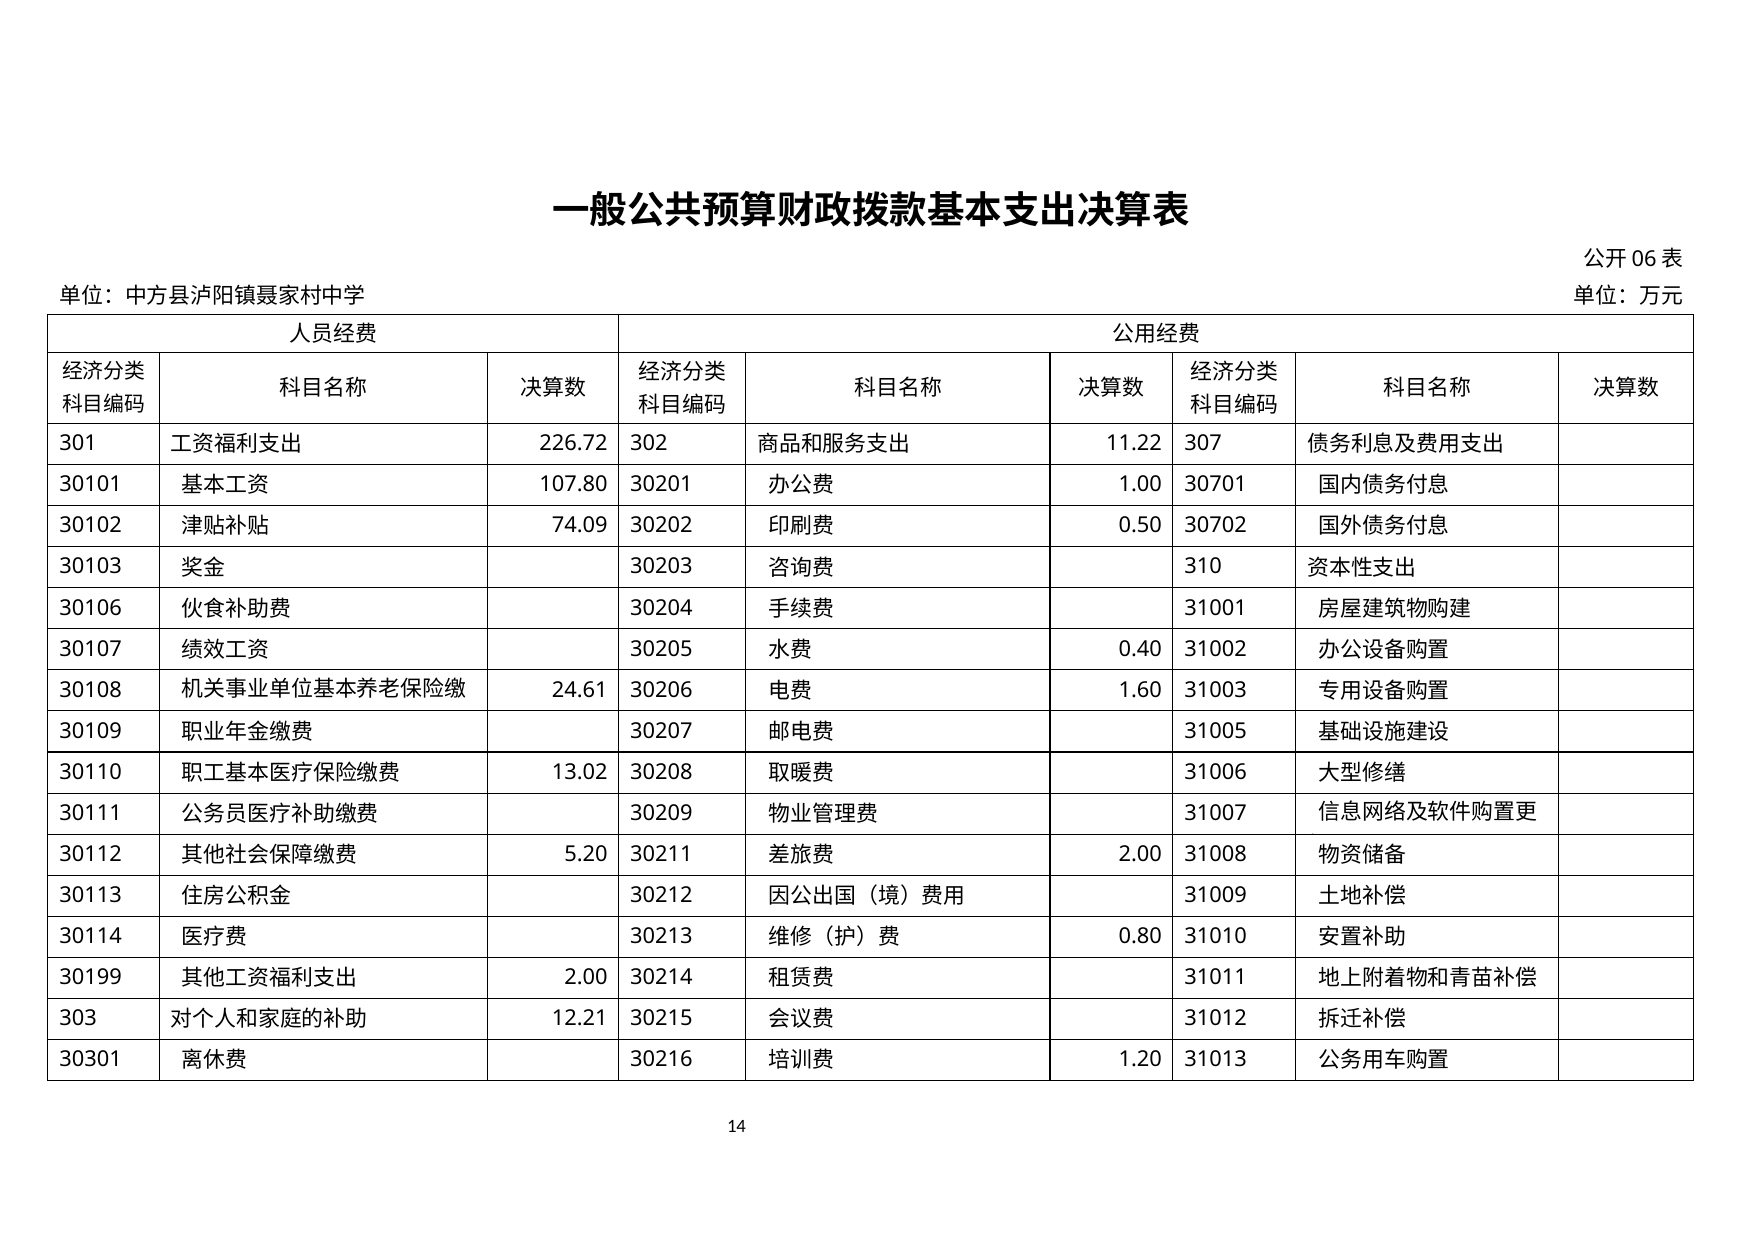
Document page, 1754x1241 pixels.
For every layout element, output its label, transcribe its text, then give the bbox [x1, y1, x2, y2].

table_cell 31009 [1173, 876, 1295, 916]
table_cell 住房公积金 [160, 876, 487, 916]
table_cell 职工基本医疗保险缴费 [160, 753, 487, 792]
table_cell 工资福利支出 [160, 424, 487, 464]
table_cell [1559, 794, 1693, 833]
table_cell [1559, 465, 1693, 505]
table_cell 30103 [48, 547, 159, 587]
table_cell 土地补偿 [1296, 876, 1558, 916]
table_cell 30213 [619, 917, 745, 957]
table_cell 30113 [48, 876, 159, 916]
table_cell 科目名称 [160, 353, 487, 423]
table_cell 31012 [1173, 999, 1295, 1039]
table_cell 房屋建筑物购建 [1296, 588, 1558, 628]
table_cell 0.50 [1051, 506, 1172, 546]
table_cell 30112 [48, 835, 159, 874]
table_cell 对个人和家庭的补助 [160, 999, 487, 1039]
table_cell [1051, 958, 1172, 998]
table_cell [1051, 753, 1172, 792]
table_cell 310 [1173, 547, 1295, 587]
table_cell 债务利息及费用支出 [1296, 424, 1558, 464]
table_cell 226.72 [488, 424, 618, 464]
table_cell 30211 [619, 835, 745, 874]
table_cell 咨询费 [746, 547, 1049, 587]
table_cell 12.21 [488, 999, 618, 1039]
table_cell 会议费 [746, 999, 1049, 1039]
table_cell 31007 [1173, 794, 1295, 833]
table_cell [1559, 835, 1693, 874]
table_cell 经济分类科目编码 [48, 353, 159, 423]
table_cell [1559, 506, 1693, 546]
table_cell 拆迁补偿 [1296, 999, 1558, 1039]
table_cell 30205 [619, 629, 745, 669]
table_cell 1.20 [1051, 1040, 1172, 1080]
table_cell 303 [48, 999, 159, 1039]
table_cell 1.00 [1051, 465, 1172, 505]
table_cell 电费 [746, 670, 1049, 710]
table_cell 302 [619, 424, 745, 464]
table_cell 30301 [48, 1040, 159, 1080]
table_cell 伙食补助费 [160, 588, 487, 628]
table_cell 301 [48, 424, 159, 464]
table_cell 职业年金缴费 [160, 711, 487, 751]
table_cell 绩效工资 [160, 629, 487, 669]
table_cell 经济分类科目编码 [1173, 353, 1295, 423]
table_cell [488, 917, 618, 957]
table_cell 31002 [1173, 629, 1295, 669]
table_cell 31010 [1173, 917, 1295, 957]
table_cell 30107 [48, 629, 159, 669]
table_cell 31011 [1173, 958, 1295, 998]
table_cell [1559, 876, 1693, 916]
table_cell 地上附着物和青苗补偿 [1296, 958, 1558, 998]
table_cell 30203 [619, 547, 745, 587]
table_cell 科目名称 [1296, 353, 1558, 423]
table_cell 决算数 [1559, 353, 1693, 423]
table_cell 水费 [746, 629, 1049, 669]
table_cell 13.02 [488, 753, 618, 792]
table_cell 奖金 [160, 547, 487, 587]
table_cell 津贴补贴 [160, 506, 487, 546]
table_cell 11.22 [1051, 424, 1172, 464]
table_cell 31001 [1173, 588, 1295, 628]
table_cell 0.40 [1051, 629, 1172, 669]
table_cell 2.00 [1051, 835, 1172, 874]
table_cell 31005 [1173, 711, 1295, 751]
table_cell [1051, 547, 1172, 587]
table_cell 30215 [619, 999, 745, 1039]
table_cell 公务用车购置 [1296, 1040, 1558, 1080]
table_cell 30216 [619, 1040, 745, 1080]
table_cell 30212 [619, 876, 745, 916]
table_cell 商品和服务支出 [746, 424, 1049, 464]
table_cell [1559, 670, 1693, 710]
table_cell [1559, 999, 1693, 1039]
table_cell 31003 [1173, 670, 1295, 710]
table_cell 差旅费 [746, 835, 1049, 874]
table_cell 0.80 [1051, 917, 1172, 957]
table_cell [488, 711, 618, 751]
table_cell 30202 [619, 506, 745, 546]
table_cell 安置补助 [1296, 917, 1558, 957]
table_cell [1559, 711, 1693, 751]
table_cell 其他社会保障缴费 [160, 835, 487, 874]
table_cell 30201 [619, 465, 745, 505]
table_cell [1559, 1040, 1693, 1080]
table_cell [1051, 876, 1172, 916]
table_cell 国外债务付息 [1296, 506, 1558, 546]
table_cell 30102 [48, 506, 159, 546]
table_cell 30106 [48, 588, 159, 628]
table_cell 手续费 [746, 588, 1049, 628]
table_cell 科目名称 [746, 353, 1049, 423]
table_cell 2.00 [488, 958, 618, 998]
table_cell [488, 876, 618, 916]
table_cell 取暖费 [746, 753, 1049, 792]
table_cell 30204 [619, 588, 745, 628]
table_cell 30701 [1173, 465, 1295, 505]
table_cell 单位：万元 [1296, 278, 1694, 314]
table_cell 印刷费 [746, 506, 1049, 546]
table_cell 机关事业单位基本养老保险缴费 [160, 670, 487, 710]
table_cell 办公设备购置 [1296, 629, 1558, 669]
table_cell 物资储备 [1296, 835, 1558, 874]
table_cell 307 [1173, 424, 1295, 464]
table_cell [1051, 999, 1172, 1039]
table_cell 培训费 [746, 1040, 1049, 1080]
table_cell 维修（护）费 [746, 917, 1049, 957]
table_cell 人员经费 [48, 315, 618, 352]
table_cell 30208 [619, 753, 745, 792]
table_cell 30108 [48, 670, 159, 710]
table_cell 公用经费 [619, 315, 1693, 352]
table_cell 30702 [1173, 506, 1295, 546]
table_cell 决算数 [1051, 353, 1172, 423]
table_cell 经济分类科目编码 [619, 353, 745, 423]
table_cell 办公费 [746, 465, 1049, 505]
table_cell 决算数 [488, 353, 618, 423]
table_cell [1559, 958, 1693, 998]
table_header 一般公共预算财政拨款基本支出决算表 [48, 174, 1694, 241]
table_cell [1051, 711, 1172, 751]
table_cell [1559, 424, 1693, 464]
table_cell 30110 [48, 753, 159, 792]
table_cell 31006 [1173, 753, 1295, 792]
table_cell 资本性支出 [1296, 547, 1558, 587]
table_cell 30209 [619, 794, 745, 833]
table_cell 74.09 [488, 506, 618, 546]
table_cell 离休费 [160, 1040, 487, 1080]
table_cell 公开06表 [48, 241, 1694, 277]
table_cell [1559, 547, 1693, 587]
table_cell [1559, 753, 1693, 792]
table_cell 因公出国（境）费用 [746, 876, 1049, 916]
table_cell 邮电费 [746, 711, 1049, 751]
table_cell 5.20 [488, 835, 618, 874]
table_cell 信息网络及软件购置更新 [1296, 794, 1558, 833]
table_cell 107.80 [488, 465, 618, 505]
table_cell [488, 588, 618, 628]
table_cell 专用设备购置 [1296, 670, 1558, 710]
table_cell [1559, 588, 1693, 628]
table_cell 大型修缮 [1296, 753, 1558, 792]
table_cell 30114 [48, 917, 159, 957]
table_cell [488, 547, 618, 587]
table_cell 1.60 [1051, 670, 1172, 710]
table_cell [488, 1040, 618, 1080]
table_cell 医疗费 [160, 917, 487, 957]
table_cell [1051, 588, 1172, 628]
table_cell 30214 [619, 958, 745, 998]
table_cell 30199 [48, 958, 159, 998]
table_cell [1559, 629, 1693, 669]
table_cell 30109 [48, 711, 159, 751]
table_cell 租赁费 [746, 958, 1049, 998]
table_cell [488, 629, 618, 669]
table_cell 30207 [619, 711, 745, 751]
table_cell 30111 [48, 794, 159, 833]
table_cell [1559, 917, 1693, 957]
table_cell 基本工资 [160, 465, 487, 505]
table_cell 31008 [1173, 835, 1295, 874]
table_cell 公务员医疗补助缴费 [160, 794, 487, 833]
table_cell 31013 [1173, 1040, 1295, 1080]
table_cell 30101 [48, 465, 159, 505]
table_cell 30206 [619, 670, 745, 710]
table_cell 24.61 [488, 670, 618, 710]
table_cell [488, 794, 618, 833]
table_cell 国内债务付息 [1296, 465, 1558, 505]
table_cell 基础设施建设 [1296, 711, 1558, 751]
table_cell 其他工资福利支出 [160, 958, 487, 998]
table_cell 单位：中方县泸阳镇聂家村中学 [48, 278, 1296, 314]
table_cell [1051, 794, 1172, 833]
table_cell 物业管理费 [746, 794, 1049, 833]
